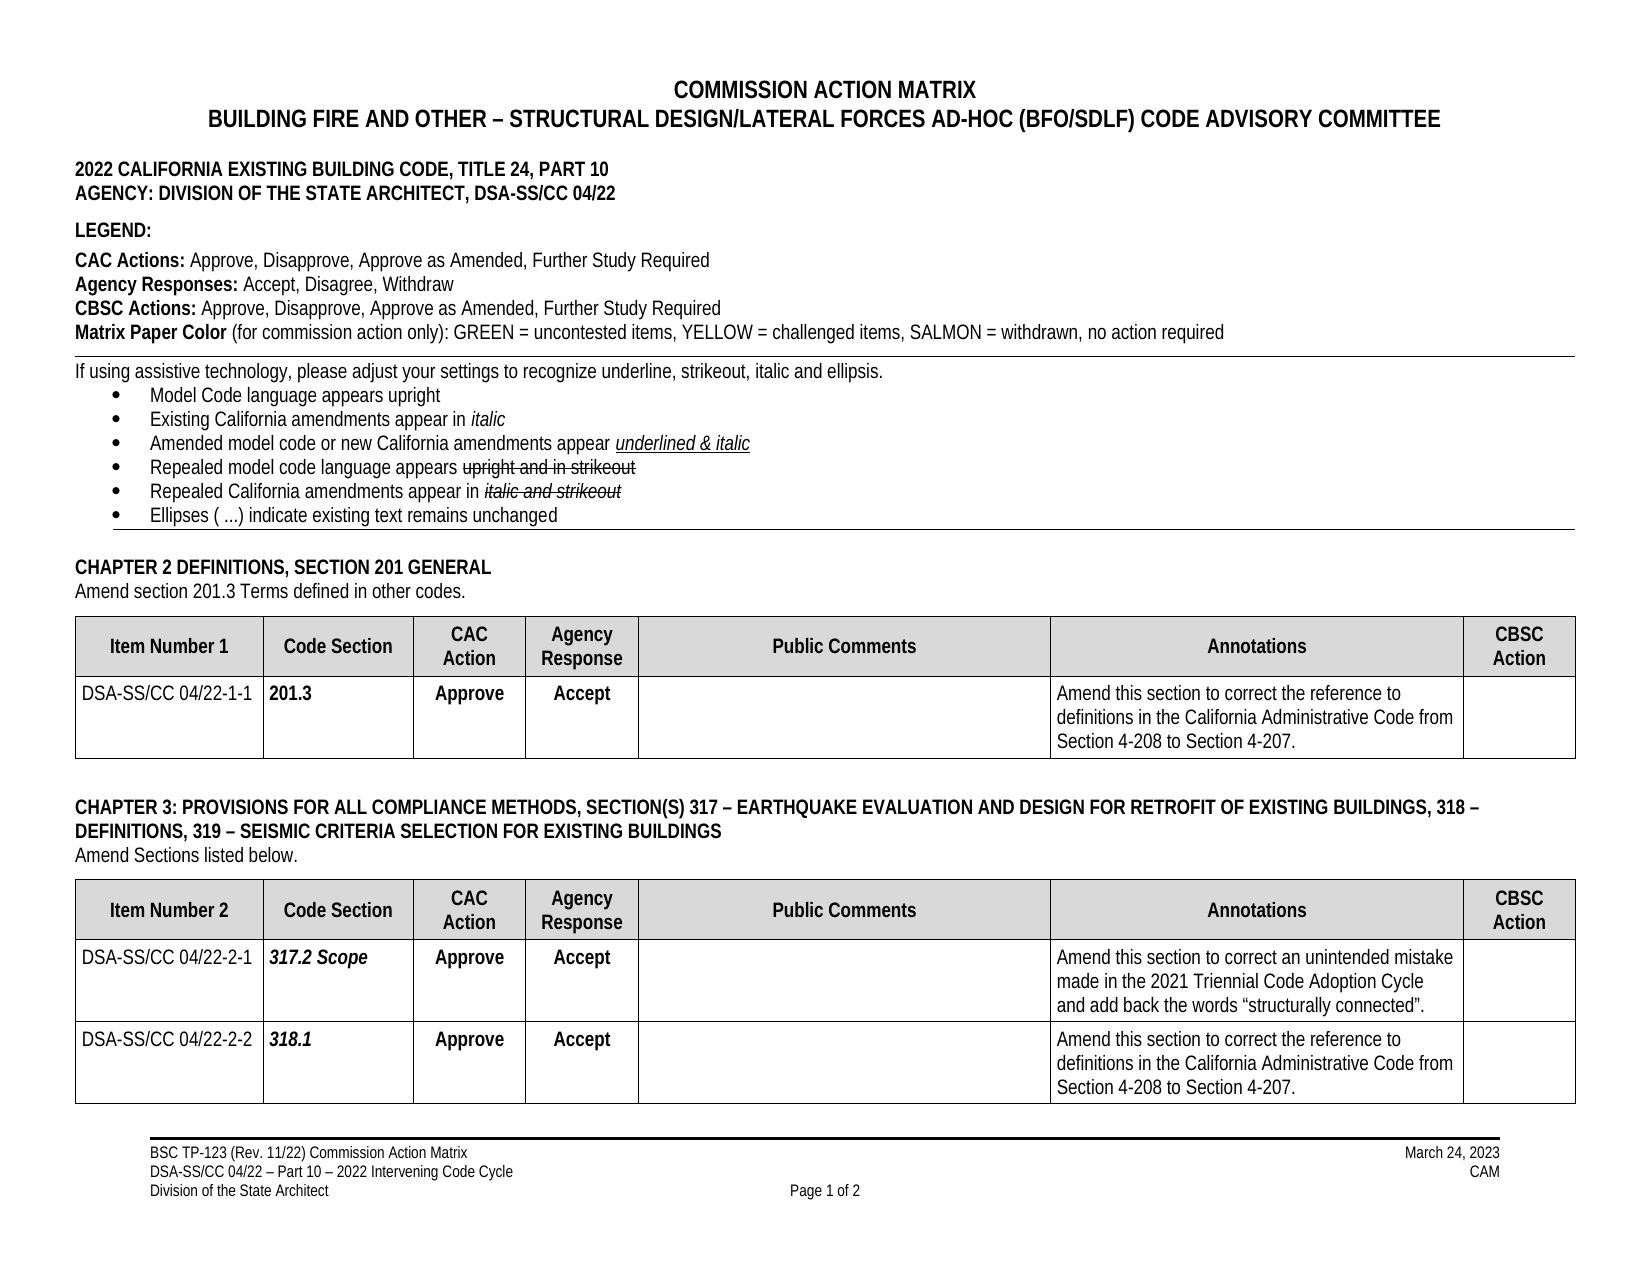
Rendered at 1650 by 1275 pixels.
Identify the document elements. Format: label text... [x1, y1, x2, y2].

table_cell Approve [414, 677, 525, 757]
text If using assistive technology, please adjust your settings to recognize underline, strikeout, italic and ellipsis. [75, 357, 1575, 383]
subtitle LEGEND: [75, 218, 1575, 242]
table_header CAC Action [414, 617, 525, 676]
table_header Annotations [1051, 880, 1463, 939]
table_cell [76, 940, 263, 1021]
list Model Code language appears upright [112, 383, 1575, 407]
table_cell [1464, 677, 1575, 757]
table_header Code Section [264, 617, 413, 676]
table_cell Approve [414, 940, 525, 1021]
list Existing California amendments appear in italic [112, 407, 1575, 431]
table_header Code Section [264, 880, 413, 939]
list Amended model code or new California amendments appear underlined & italic [112, 431, 1575, 455]
table_header CAC Action [414, 880, 525, 939]
table_cell [639, 677, 1050, 757]
list Repealed California amendments appear in italic and strikeout [112, 479, 1575, 503]
table_cell Accept [526, 677, 638, 757]
text Amend Sections listed below. [75, 843, 1575, 867]
subtitle COMMISSION ACTION MATRIX BUILDING FIRE AND OTHER – STRUCTURAL DESIGN/LATERAL FORCES AD-HOC (BFO/SDLF) CODE ADVISORY COMMITTEE [75, 75, 1575, 132]
table_cell Accept [526, 1022, 638, 1103]
table_header CBSC Action [1464, 617, 1575, 676]
table_header Public Comments [639, 617, 1050, 676]
table_cell Accept [526, 940, 638, 1021]
text Agency Responses: Accept, Disagree, Withdraw [75, 272, 1575, 296]
table_header Agency Response [526, 617, 638, 676]
table_cell Amend this section to correct the reference to definitions in the California Administrative Code from Section 4-208 to Section 4-207. [1051, 677, 1463, 757]
text CAC Actions: Approve, Disapprove, Approve as Amended, Further Study Required [75, 248, 1575, 272]
table_cell Amend this section to correct an unintended mistake made in the 2021 Triennial Code Adoption Cycle and add back the words “structurally connected”. [1051, 940, 1463, 1021]
table_cell 201.3 [264, 677, 413, 757]
subtitle 2022 CALIFORNIA EXISTING BUILDING CODE, TITLE 24, PART 10 AGENCY: DIVISION OF THE STATE ARCHITECT, DSA-SS/CC 04/22 [75, 157, 1575, 205]
text Matrix Paper Color (for commission action only): GREEN = uncontested items, YELLOW = challenged items, SALMON = withdrawn, no action required [75, 320, 1575, 344]
table_cell [76, 677, 263, 757]
table_header Item Number 1 [76, 617, 263, 676]
text CBSC Actions: Approve, Disapprove, Approve as Amended, Further Study Required [75, 296, 1575, 320]
table_cell Amend this section to correct the reference to definitions in the California Administrative Code from Section 4-208 to Section 4-207. [1051, 1022, 1463, 1103]
table_cell [76, 1022, 263, 1103]
table_cell 317.2 Scope [264, 940, 413, 1021]
list Ellipses ( ...) indicate existing text remains unchanged [112, 503, 1575, 530]
table_header CBSC Action [1464, 880, 1575, 939]
text Amend section 201.3 Terms defined in other codes. [75, 579, 1575, 603]
table_cell [1464, 1022, 1575, 1103]
subtitle Chapter 3: Provisions for All COMPLIANCE Methods, Section(s) 317 – Earthquake Evaluation and Design for Retrofit of Existing Buildings, 318 – Definitions, 319 – Seismic Criteria Selection for Existing Buildings [75, 795, 1575, 843]
subtitle Chapter 2 Definitions, Section 201 General [75, 555, 1575, 579]
table_cell [639, 940, 1050, 1021]
table_header Annotations [1051, 617, 1463, 676]
list Repealed model code language appears upright and in strikeout [112, 455, 1575, 479]
table_header Public Comments [639, 880, 1050, 939]
table_cell [639, 1022, 1050, 1103]
table_header Item Number 2 [76, 880, 263, 939]
table_cell [1464, 940, 1575, 1021]
table_cell Approve [414, 1022, 525, 1103]
table_cell 318.1 [264, 1022, 413, 1103]
table_header Agency Response [526, 880, 638, 939]
